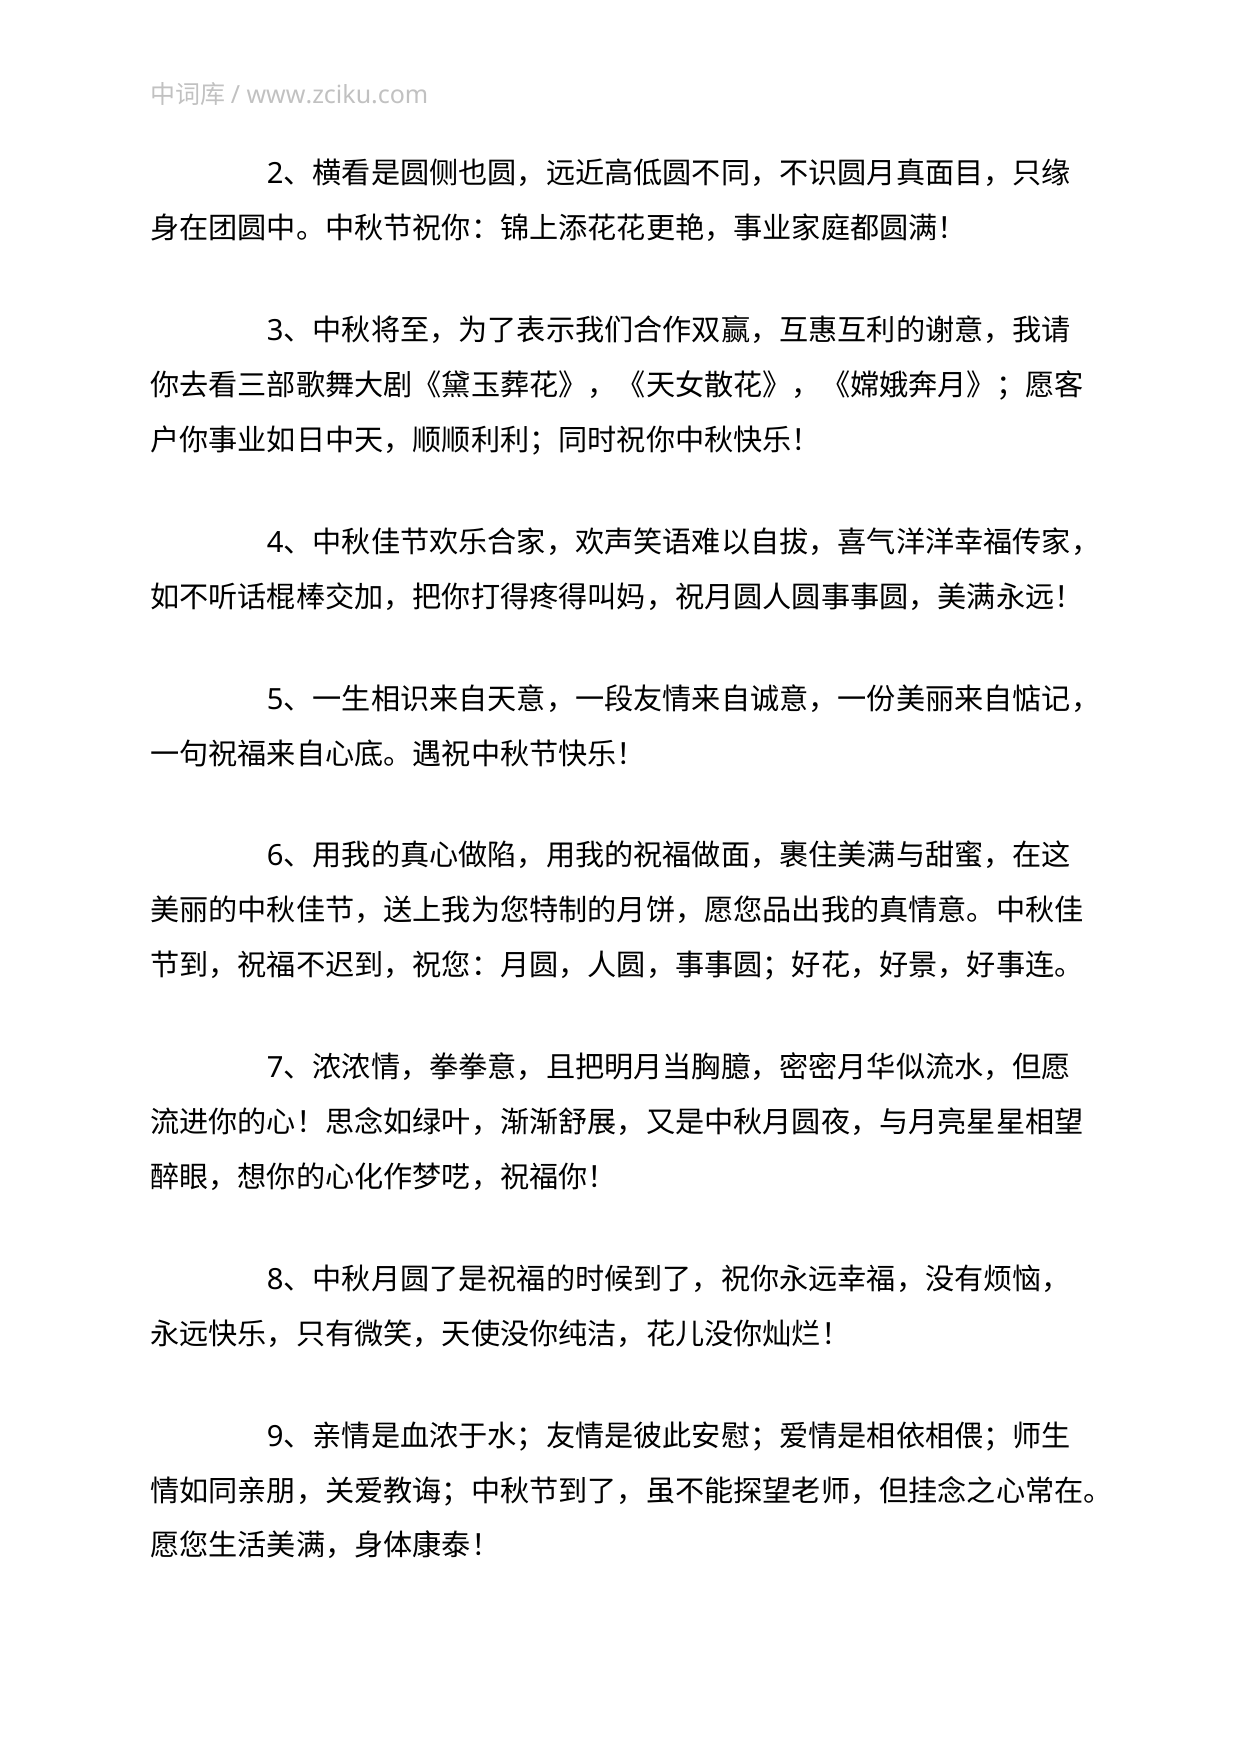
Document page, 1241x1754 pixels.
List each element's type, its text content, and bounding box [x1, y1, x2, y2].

text 4、中秋佳节欢乐合家，欢声笑语难以自拔，喜气洋洋幸福传家，如不听话棍棒交加，把你打得疼得叫妈，祝月圆人圆事事圆，美满永远！ [150, 518, 1090, 616]
text 9、亲情是血浓于水；友情是彼此安慰；爱情是相依相偎；师生情如同亲朋，关爱教诲；中秋节到了，虽不能探望老师，但挂念之心常在。愿您生活美满，身体康泰！ [150, 1412, 1090, 1564]
text 3、中秋将至，为了表示我们合作双赢，互惠互利的谢意，我请你去看三部歌舞大剧《黛玉葬花》，《天女散花》，《嫦娥奔月》；愿客户你事业如日中天，顺顺利利；同时祝你中秋快乐！ [150, 307, 1090, 459]
text 2、横看是圆侧也圆，远近高低圆不同，不识圆月真面目，只缘身在团圆中。中秋节祝你：锦上添花花更艳，事业家庭都圆满！ [150, 150, 1090, 247]
text 6、用我的真心做陷，用我的祝福做面，裹住美满与甜蜜，在这美丽的中秋佳节，送上我为您特制的月饼，愿您品出我的真情意。中秋佳节到，祝福不迟到，祝您：月圆，人圆，事事圆；好花，好景，好事连。 [150, 832, 1090, 984]
text 8、中秋月圆了是祝福的时候到了，祝你永远幸福，没有烦恼，永远快乐，只有微笑，天使没你纯洁，花儿没你灿烂！ [150, 1255, 1090, 1353]
text 5、一生相识来自天意，一段友情来自诚意，一份美丽来自惦记，一句祝福来自心底。遇祝中秋节快乐！ [150, 675, 1090, 772]
text 7、浓浓情，拳拳意，且把明月当胸臆，密密月华似流水，但愿流进你的心！思念如绿叶，渐渐舒展，又是中秋月圆夜，与月亮星星相望醉眼，想你的心化作梦呓，祝福你！ [150, 1044, 1090, 1196]
